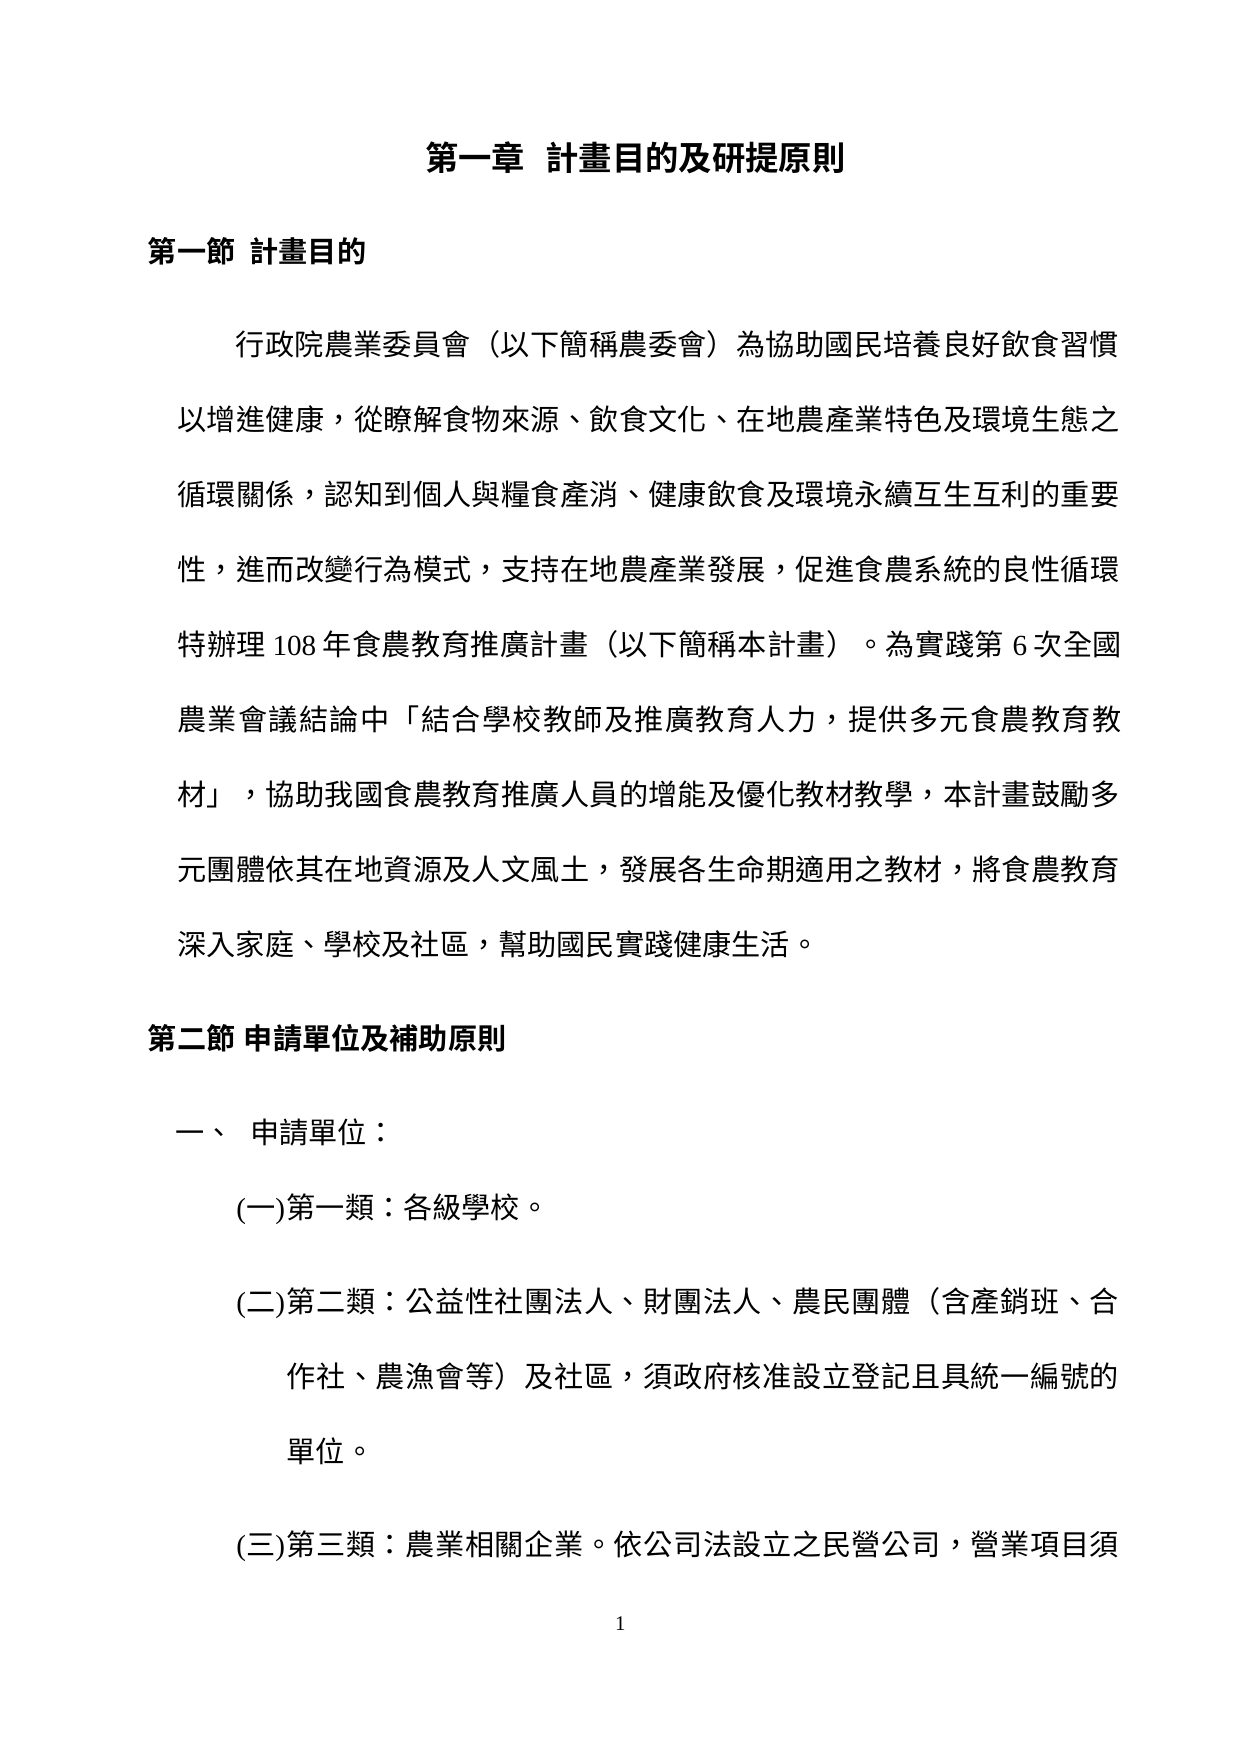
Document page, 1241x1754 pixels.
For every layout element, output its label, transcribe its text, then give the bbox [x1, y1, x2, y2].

list 第一類：各級學校。 [236, 1168, 1122, 1243]
text 行政院農業委員會（以下簡稱農委會）為協助國民培養良好飲食習慣以增進健康，從瞭解食物來源、飲食文化、在地農產業特色及環境生態之循環關係，認知到個人與糧食產消、健康飲食及環境永續互生互利的重要性，進而改變行為模式，支持在地農產業發展，促進食農系統的良性循環，特辦理108年食農教育推廣計畫（以下簡稱本計畫）。為實踐第6次全國農業會議結論中「結合學校教師及推廣教育人力，提供多元食農教育教材」，協助我國食農教育推廣人員的增能及優化教材教學，本計畫鼓勵多元團體依其在地資源及人文風土，發展各生命期適用之教材，將食農教育深入家庭、學校及社區，幫助國民實踐健康生活。 [177, 306, 1122, 981]
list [236, 1506, 1122, 1581]
list 計畫目的 [148, 212, 1122, 287]
subtitle 計畫目的及研提原則 [148, 118, 1122, 193]
list 申請單位： [175, 1093, 1122, 1168]
list 申請單位及補助原則 [148, 999, 1122, 1074]
list 第二類：公益性社團法人、財團法人、農民團體（含產銷班、合作社、農漁會等）及社區，須政府核准設立登記且具統一編號的單位。 [236, 1262, 1122, 1487]
